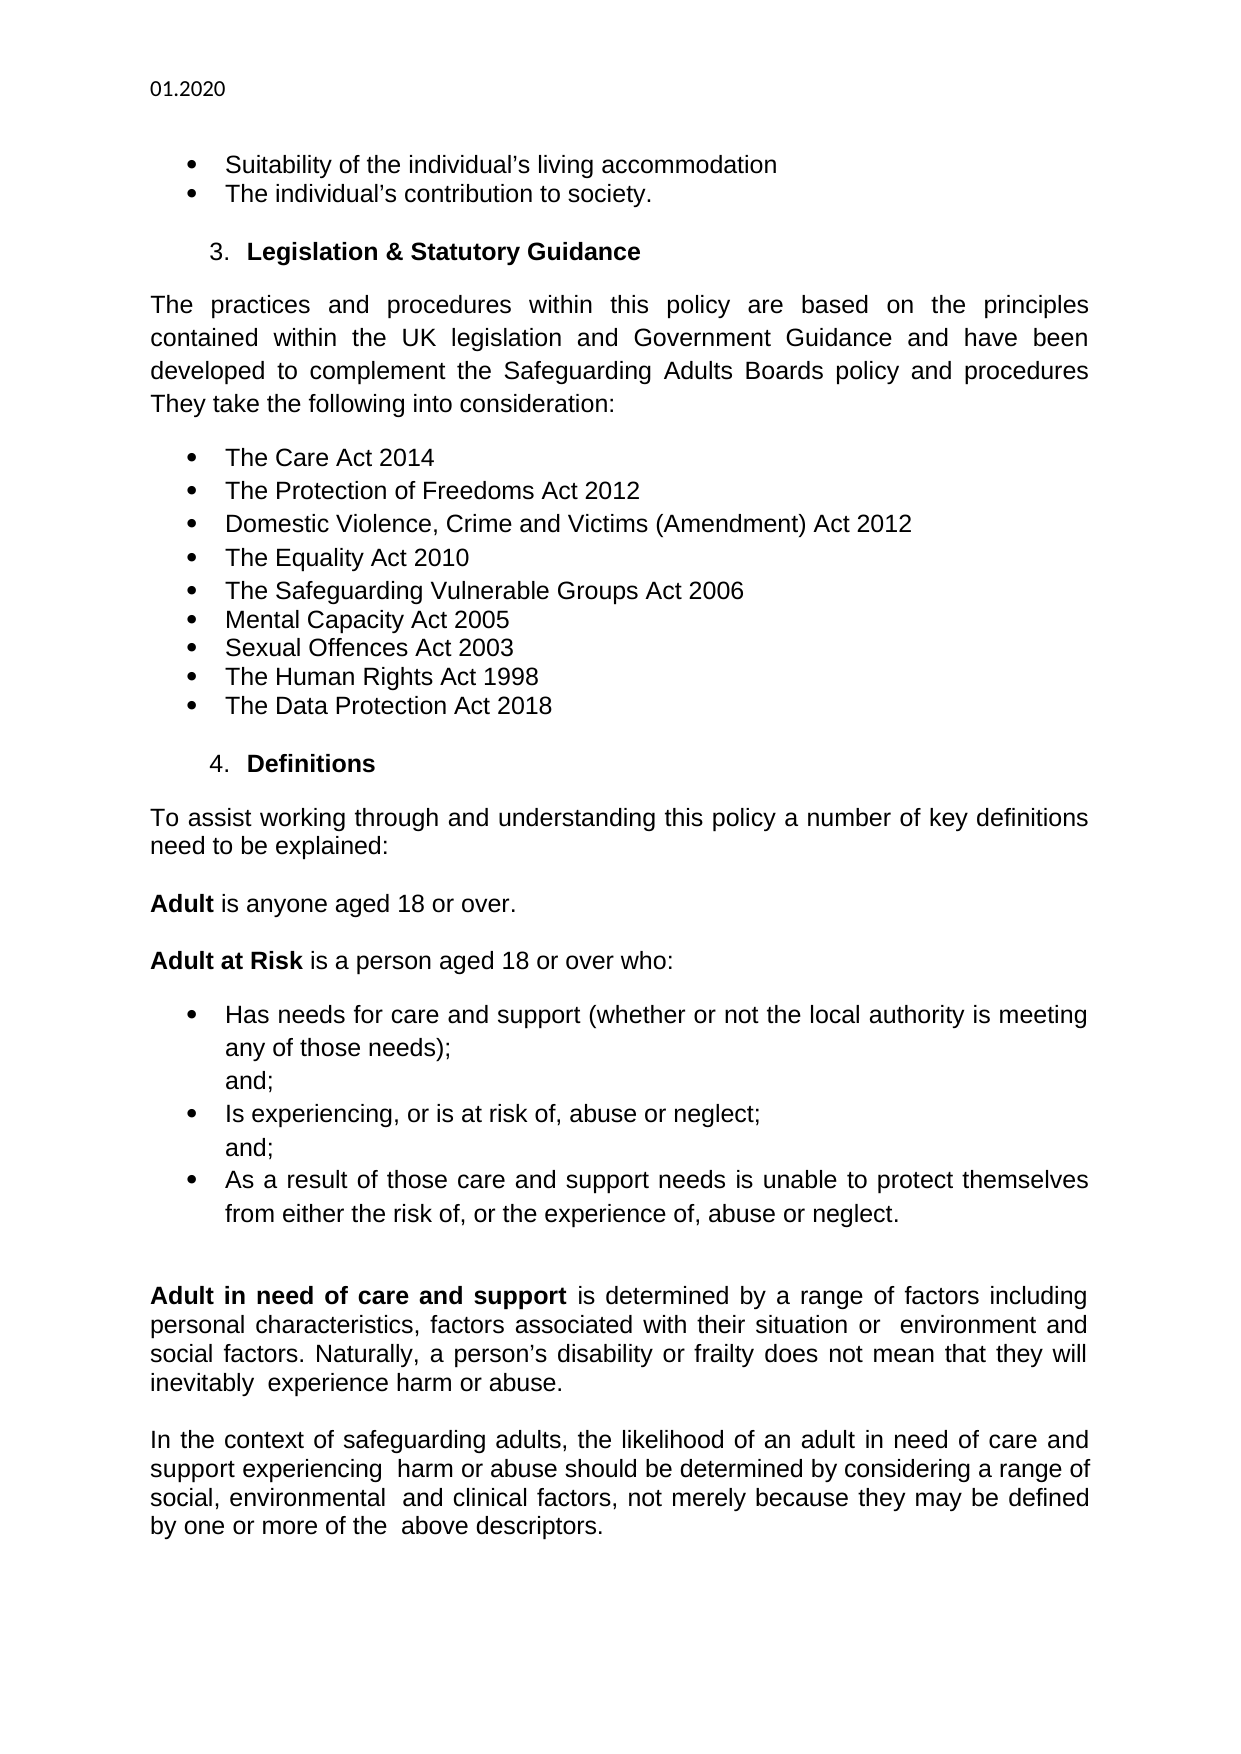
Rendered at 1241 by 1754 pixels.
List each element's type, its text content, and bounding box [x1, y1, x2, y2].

list The individual’s contribution to society. [187, 179, 1090, 208]
list Domestic Violence, Crime and Victims (Amendment) Act 2012 [187, 509, 1090, 538]
list Is experiencing, or is at risk of, abuse or neglect; [187, 1099, 1090, 1128]
text In the context of safeguarding adults, the likelihood of an adult in need of care and support experiencing harm or abuse should be determined by considering a range of social, environmental and clinical factors, not merely because they may be defined by one or more of the above descriptors. [150, 1425, 1090, 1540]
list The Human Rights Act 1998 [187, 662, 1090, 691]
list and; [225, 1066, 1090, 1095]
list Sexual Offences Act 2003 [187, 633, 1090, 662]
list The Equality Act 2010 [187, 543, 1090, 571]
text Adult is anyone aged 18 or over. [150, 889, 1090, 918]
text Adult at Risk is a person aged 18 or over who: [150, 946, 1090, 975]
text To assist working through and understanding this policy a number of key definitions need to be explained: [150, 803, 1090, 860]
list Suitability of the individual’s living accommodation [187, 150, 1090, 179]
list The Care Act 2014 [187, 443, 1090, 472]
list Has needs for care and support (whether or not the local authority is meeting any of those needs); [187, 1000, 1090, 1062]
list The Safeguarding Vulnerable Groups Act 2006 [187, 576, 1090, 604]
list As a result of those care and support needs is unable to protect themselves from either the risk of, or the experience of, abuse or neglect. [187, 1166, 1090, 1227]
list Legislation & Statutory Guidance [209, 236, 1090, 265]
text Adult in need of care and support is determined by a range of factors including personal characteristics, factors associated with their situation or environment and social factors. Naturally, a person’s disability or frailty does not mean that they will inevitably experience harm or abuse. [150, 1281, 1087, 1396]
text The practices and procedures within this policy are based on the principles contained within the UK legislation and Government Guidance and have been developed to complement the Safeguarding Adults Boards policy and procedures They take the following into consideration: [150, 290, 1090, 418]
list Definitions [209, 749, 1090, 777]
list The Data Protection Act 2018 [187, 691, 1090, 720]
list Mental Capacity Act 2005 [187, 604, 1090, 633]
list and; [225, 1132, 1090, 1161]
list The Protection of Freedoms Act 2012 [187, 476, 1090, 505]
